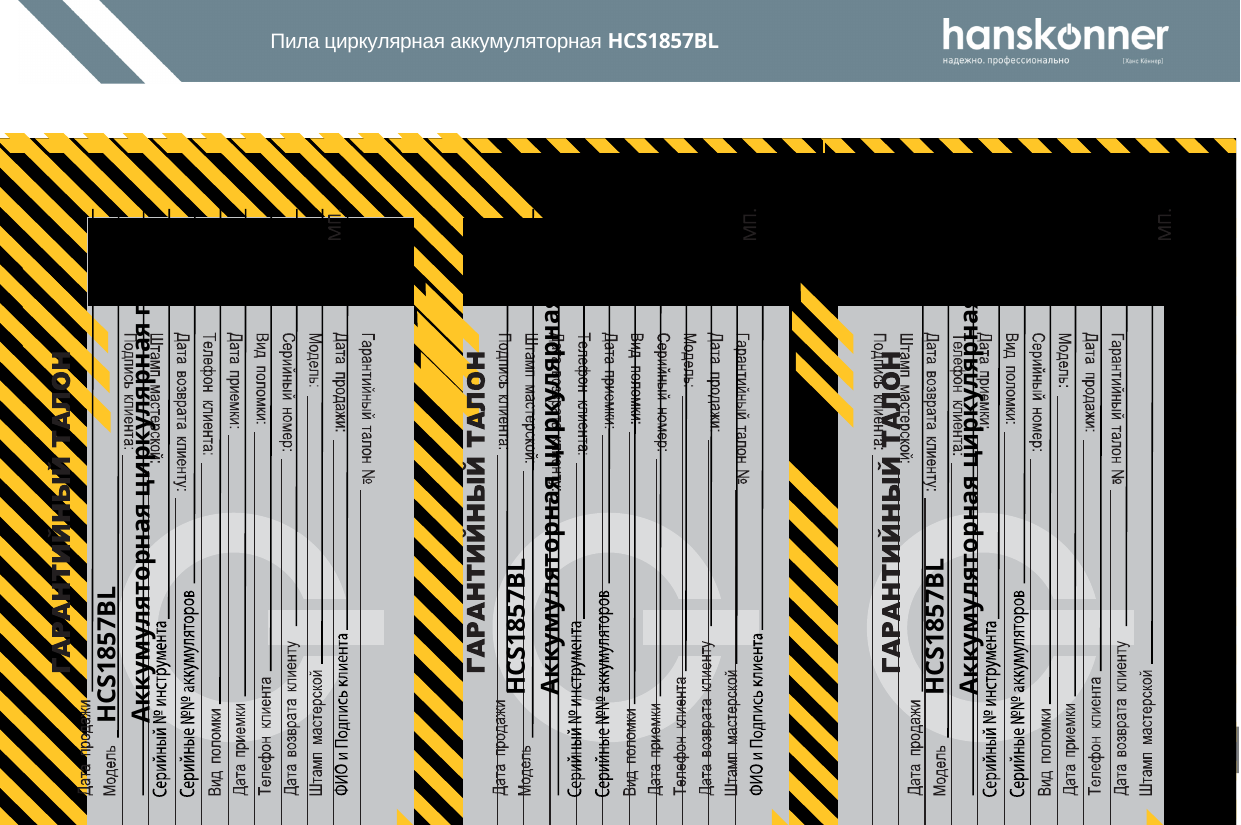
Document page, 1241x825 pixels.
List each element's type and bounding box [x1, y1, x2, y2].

picture [17, 0, 1240, 84]
